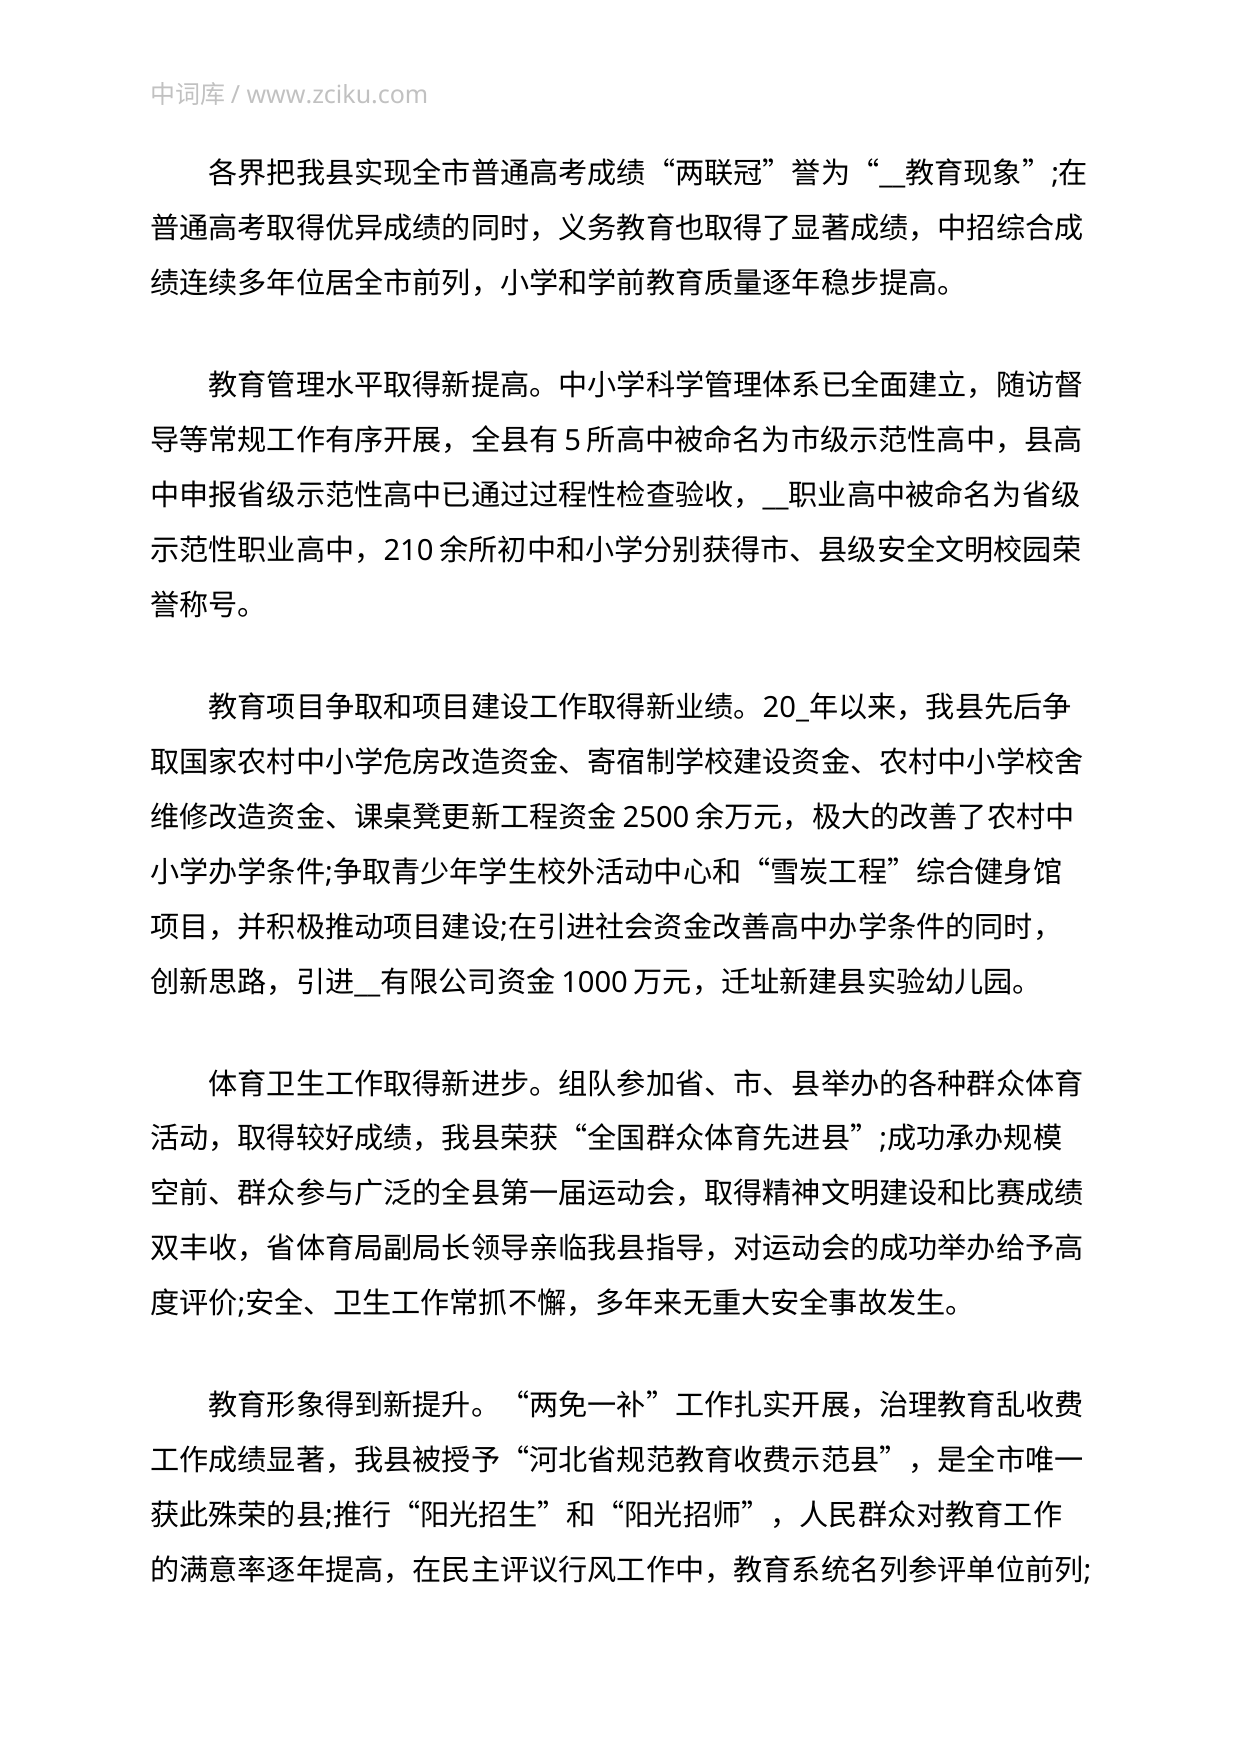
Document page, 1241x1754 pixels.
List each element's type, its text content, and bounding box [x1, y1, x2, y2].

text 教育管理水平取得新提高。中小学科学管理体系已全面建立，随访督导等常规工作有序开展，全县有5所高中被命名为市级示范性高中，县高中申报省级示范性高中已通过过程性检查验收，__职业高中被命名为省级示范性职业高中，210余所初中和小学分别获得市、县级安全文明校园荣誉称号。 [150, 362, 1090, 624]
text 教育项目争取和项目建设工作取得新业绩。20_年以来，我县先后争取国家农村中小学危房改造资金、寄宿制学校建设资金、农村中小学校舍维修改造资金、课桌凳更新工程资金2500余万元，极大的改善了农村中小学办学条件;争取青少年学生校外活动中心和“雪炭工程”综合健身馆项目，并积极推动项目建设;在引进社会资金改善高中办学条件的同时，创新思路，引进__有限公司资金1000万元，迁址新建县实验幼儿园。 [150, 683, 1090, 1001]
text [150, 1382, 1090, 1589]
text 体育卫生工作取得新进步。组队参加省、市、县举办的各种群众体育活动，取得较好成绩，我县荣获“全国群众体育先进县”;成功承办规模空前、群众参与广泛的全县第一届运动会，取得精神文明建设和比赛成绩双丰收，省体育局副局长领导亲临我县指导，对运动会的成功举办给予高度评价;安全、卫生工作常抓不懈，多年来无重大安全事故发生。 [150, 1060, 1090, 1322]
text 各界把我县实现全市普通高考成绩“两联冠”誉为“__教育现象”;在普通高考取得优异成绩的同时，义务教育也取得了显著成绩，中招综合成绩连续多年位居全市前列，小学和学前教育质量逐年稳步提高。 [150, 150, 1090, 302]
